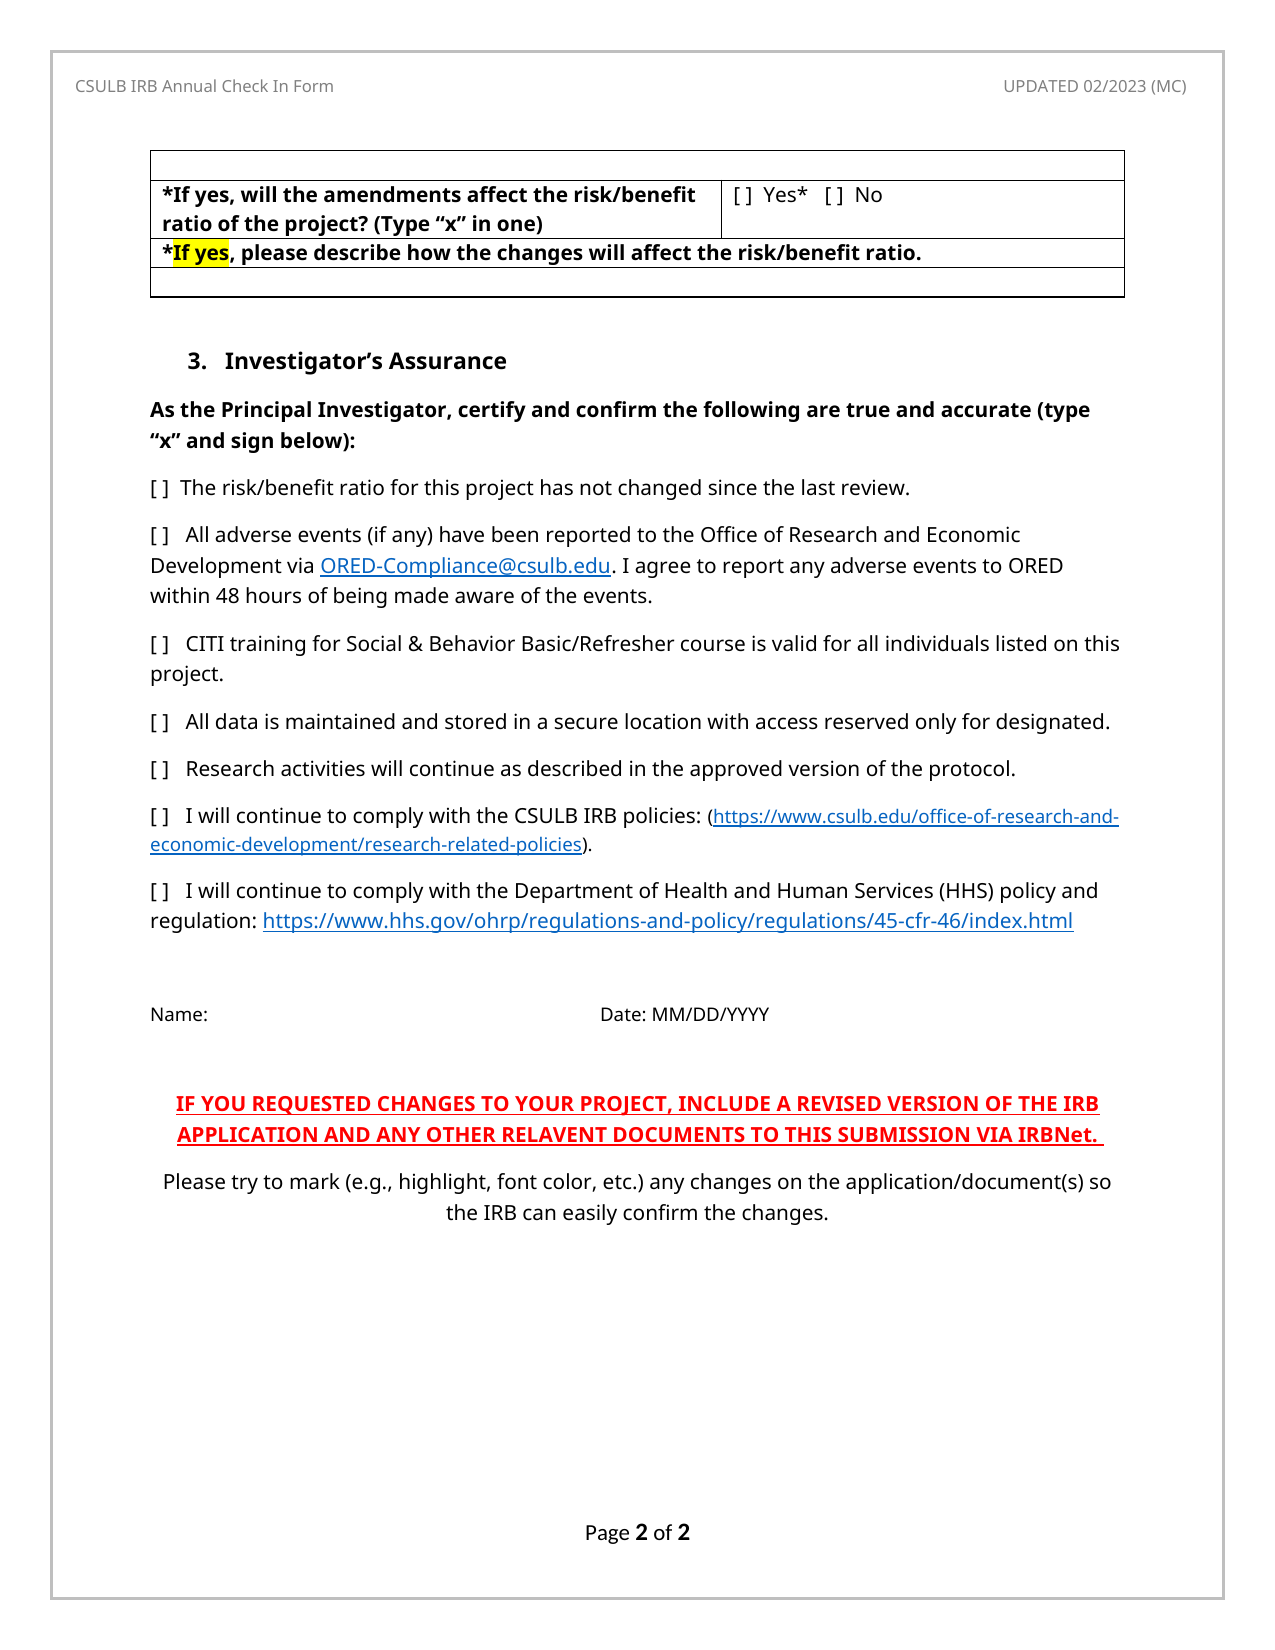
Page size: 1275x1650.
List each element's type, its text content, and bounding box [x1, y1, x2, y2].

list Investigator’s Assurance [187, 345, 1125, 376]
text As the Principal Investigator, certify and confirm the following are true and accurate (type “x” and sign below): [150, 395, 1125, 454]
text Name: Date: MM/DD/YYYY [150, 1001, 1125, 1027]
text [ ] I will continue to comply with the CSULB IRB policies: (https://www.csulb.edu/office-of-research-and-economic-development/research-related-policies). [150, 801, 1125, 857]
table_cell *If yes, will the amendments affect the risk/benefit ratio of the project? (Type “x” in one) [151, 181, 721, 237]
table_cell [151, 151, 1124, 179]
text IF YOU REQUESTED CHANGES TO YOUR PROJECT, INCLUDE A REVISED VERSION OF THE IRB APPLICATION AND ANY OTHER RELAVENT DOCUMENTS TO THIS SUBMISSION VIA IRBNet. [150, 1089, 1125, 1148]
text [ ] The risk/benefit ratio for this project has not changed since the last review. [150, 473, 1125, 501]
text [ ] All adverse events (if any) have been reported to the Office of Research and Economic Development via ORED-Compliance@csulb.edu. I agree to report any adverse events to ORED within 48 hours of being made aware of the events. [150, 520, 1125, 610]
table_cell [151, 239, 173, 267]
text [ ] I will continue to comply with the Department of Health and Human Services (HHS) policy and regulation: https://www.hhs.gov/ohrp/regulations-and-policy/regulations/45-cfr-46/index.html [150, 876, 1125, 935]
table_cell *If yes, please describe how the changes will affect the risk/benefit ratio. [229, 239, 1124, 267]
text [ ] Research activities will continue as described in the approved version of the protocol. [150, 754, 1125, 782]
text [ ] CITI training for Social & Behavior Basic/Refresher course is valid for all individuals listed on this project. [150, 629, 1125, 688]
text Please try to mark (e.g., highlight, font color, etc.) any changes on the application/document(s) so the IRB can easily confirm the changes. [150, 1167, 1125, 1226]
table_cell [ ] Yes* [ ] No [722, 181, 1124, 237]
table_cell [151, 268, 1124, 296]
text [ ] All data is maintained and stored in a secure location with access reserved only for designated. [150, 707, 1125, 735]
